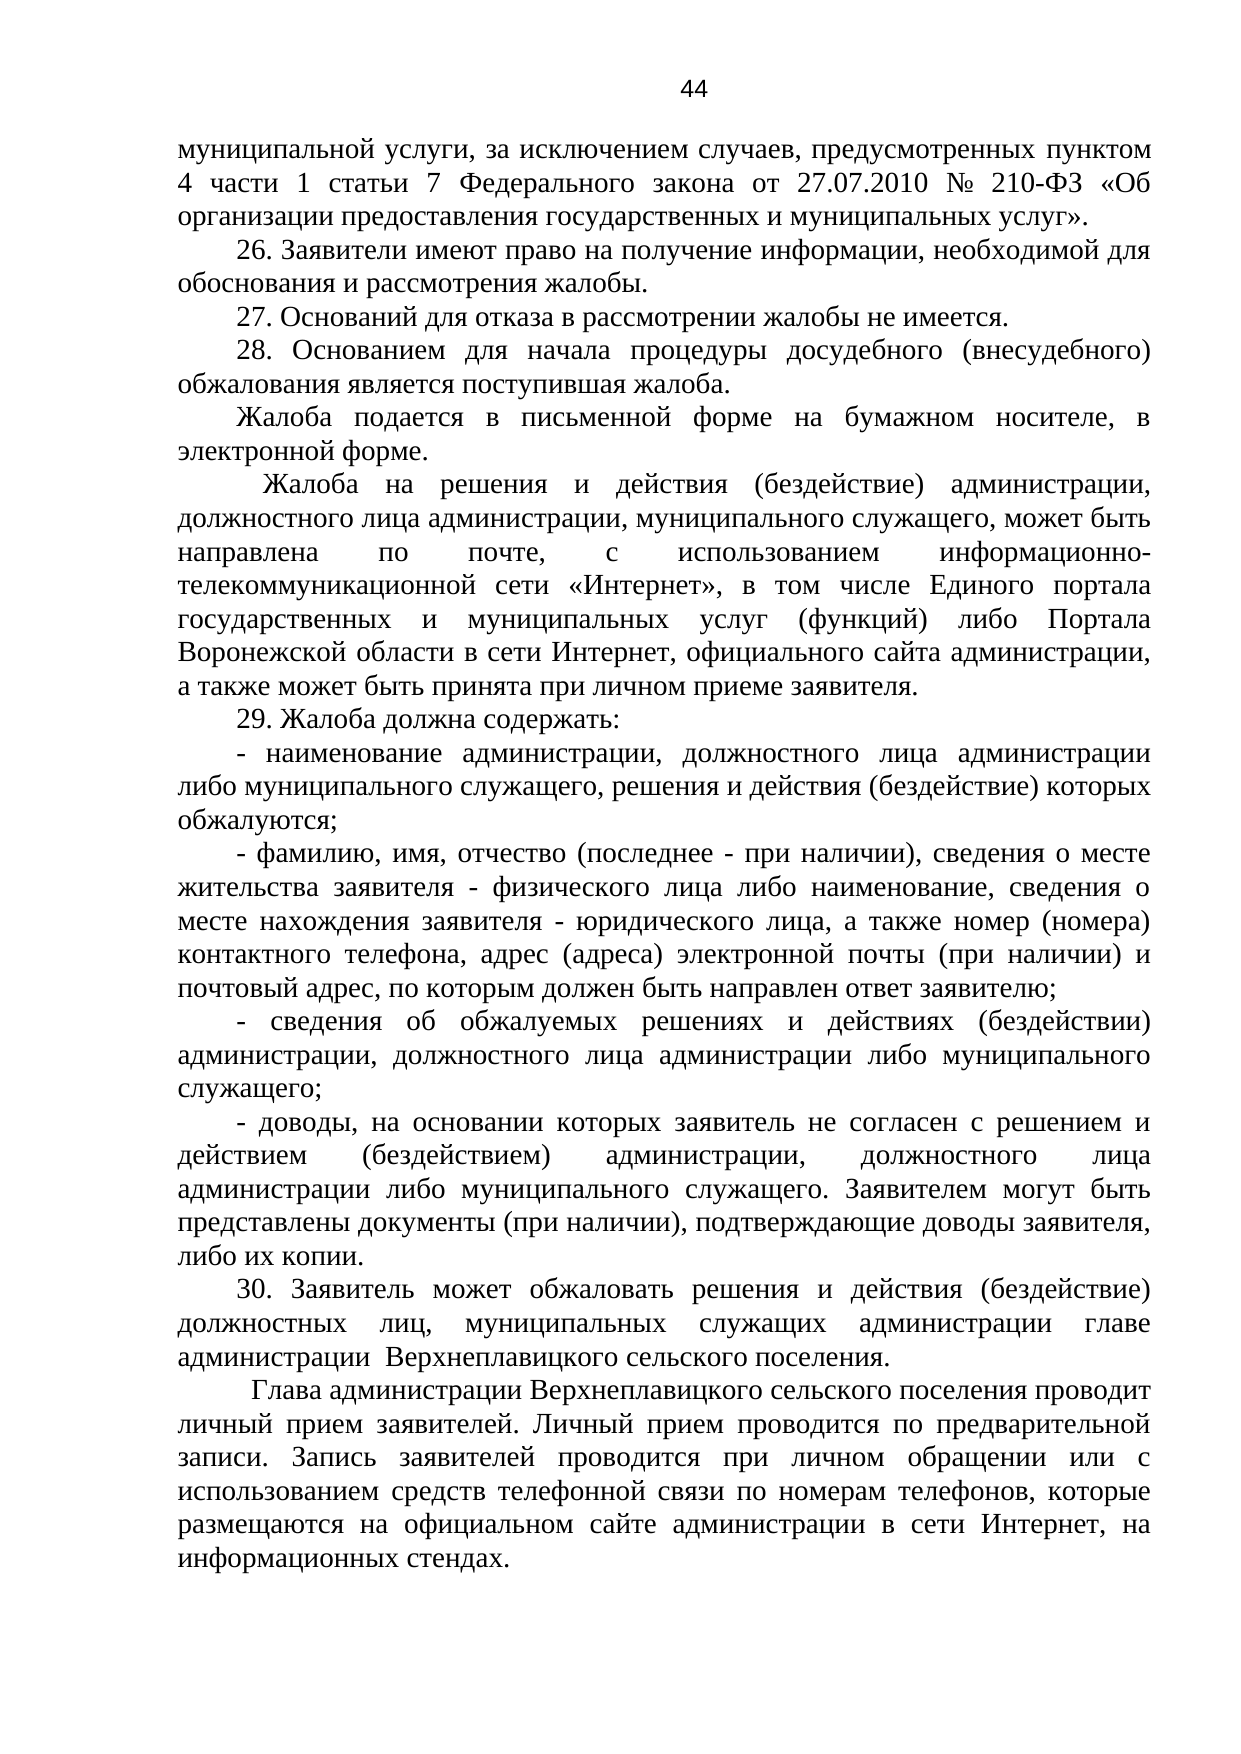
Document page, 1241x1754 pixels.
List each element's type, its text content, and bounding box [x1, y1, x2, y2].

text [177, 131, 1152, 232]
text 28. Основанием для начала процедуры досудебного (внесудебного) обжалования является поступившая жалоба. [177, 332, 1152, 399]
text 27. Оснований для отказа в рассмотрении жалобы не имеется. [177, 299, 1152, 332]
text 26. Заявители имеют право на получение информации, необходимой для обоснования и рассмотрения жалобы. [177, 232, 1152, 299]
text - сведения об обжалуемых решениях и действиях (бездействии) администрации, должностного лица администрации либо муниципального служащего; [177, 1003, 1152, 1104]
text 29. Жалоба должна содержать: [177, 701, 1152, 735]
text Жалоба на решения и действия (бездействие) администрации, должностного лица администрации, муниципального служащего, может быть направлена по почте, с использованием информационно-телекоммуникационной сети «Интернет», в том числе Единого портала государственных и муниципальных услуг (функций) либо Портала Воронежской области в сети Интернет, официального сайта администрации, а также может быть принята при личном приеме заявителя. [177, 467, 1152, 701]
text - наименование администрации, должностного лица администрации либо муниципального служащего, решения и действия (бездействие) которых обжалуются; [177, 735, 1152, 836]
text 30. Заявитель может обжаловать решения и действия (бездействие) должностных лиц, муниципальных служащих администрации главе администрации Верхнеплавицкого сельского поселения. [177, 1272, 1152, 1372]
text - фамилию, имя, отчество (последнее - при наличии), сведения о месте жительства заявителя - физического лица либо наименование, сведения о месте нахождения заявителя - юридического лица, а также номер (номера) контактного телефона, адрес (адреса) электронной почты (при наличии) и почтовый адрес, по которым должен быть направлен ответ заявителю; [177, 836, 1152, 1003]
text - доводы, на основании которых заявитель не согласен с решением и действием (бездействием) администрации, должностного лица администрации либо муниципального служащего. Заявителем могут быть представлены документы (при наличии), подтверждающие доводы заявителя, либо их копии. [177, 1104, 1152, 1272]
text Жалоба подается в письменной форме на бумажном носителе, в электронной форме. [177, 399, 1152, 467]
text Глава администрации Верхнеплавицкого сельского поселения проводит личный прием заявителей. Личный прием проводится по предварительной записи. Запись заявителей проводится при личном обращении или с использованием средств телефонной связи по номерам телефонов, которые размещаются на официальном сайте администрации в сети Интернет, на информационных стендах. [177, 1372, 1152, 1573]
